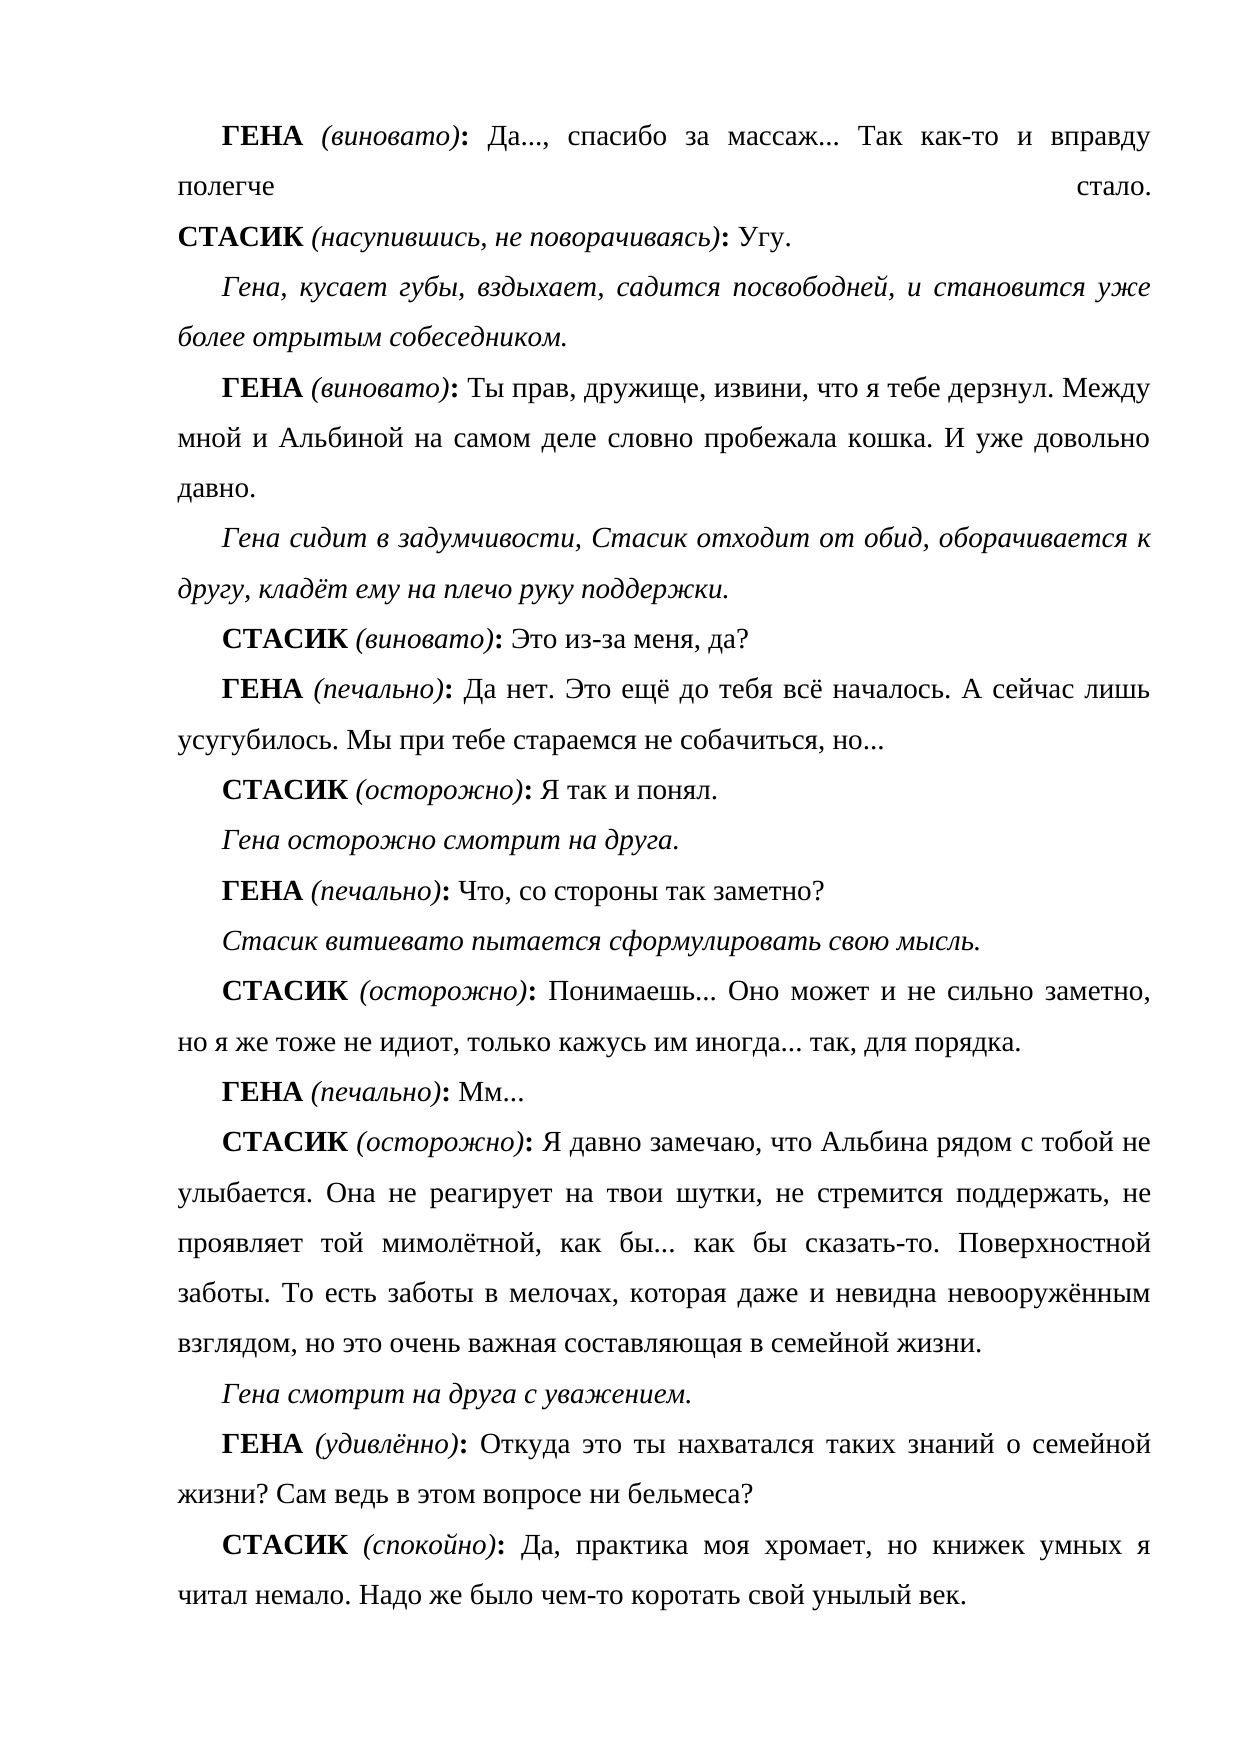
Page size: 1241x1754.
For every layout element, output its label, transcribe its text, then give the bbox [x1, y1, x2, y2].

text Гена сидит в задумчивости, Стасик отходит от обид, оборачивается к другу, кладёт ему на плечо руку поддержки. [177, 521, 1152, 604]
text ГЕНА (виновато): Ты прав, дружище, извини, что я тебе дерзнул. Между мной и Альбиной на самом деле словно пробежала кошка. И уже довольно давно. [177, 370, 1152, 504]
text Стасик витиевато пытается сформулировать свою мысль. [177, 923, 1152, 957]
text Гена осторожно смотрит на друга. [177, 822, 1152, 856]
text Гена смотрит на друга с уважением. [177, 1376, 1152, 1409]
text СТАСИК (осторожно): Я давно замечаю, что Альбина рядом с тобой не улыбается. Она не реагирует на твои шутки, не стремится поддержать, не проявляет той мимолётной, как бы... как бы сказать-то. Поверхностной заботы. То есть заботы в мелочах, которая даже и невидна невооружённым взглядом, но это очень важная составляющая в семейной жизни. [177, 1124, 1152, 1359]
text ГЕНА (печально): Что, со стороны так заметно? [177, 873, 1152, 906]
text ГЕНА (удивлённо): Откуда это ты нахватался таких знаний о семейной жизни? Сам ведь в этом вопросе ни бельмеса? [177, 1426, 1152, 1510]
text СТАСИК (виновато): Это из-за меня, да? [177, 621, 1152, 655]
text СТАСИК (осторожно): Я так и понял. [177, 772, 1152, 806]
text СТАСИК (спокойно): Да, практика моя хромает, но книжек умных я читал немало. Надо же было чем-то коротать свой унылый век. [177, 1527, 1152, 1611]
text ГЕНА (печально): Да нет. Это ещё до тебя всё началось. А сейчас лишь усугубилось. Мы при тебе стараемся не собачиться, но... [177, 672, 1152, 755]
text ГЕНА (печально): Мм... [177, 1074, 1152, 1108]
text ГЕНА (виновато): Да..., спасибо за массаж... Так как-то и вправду полегче стало. СТАСИК (насупившись, не поворачиваясь): Угу. [177, 118, 1152, 252]
text Гена, кусает губы, вздыхает, садится посвободней, и становится уже более отрытым собеседником. [177, 269, 1152, 353]
text СТАСИК (осторожно): Понимаешь... Оно может и не сильно заметно, но я же тоже не идиот, только кажусь им иногда... так, для порядка. [177, 973, 1152, 1057]
